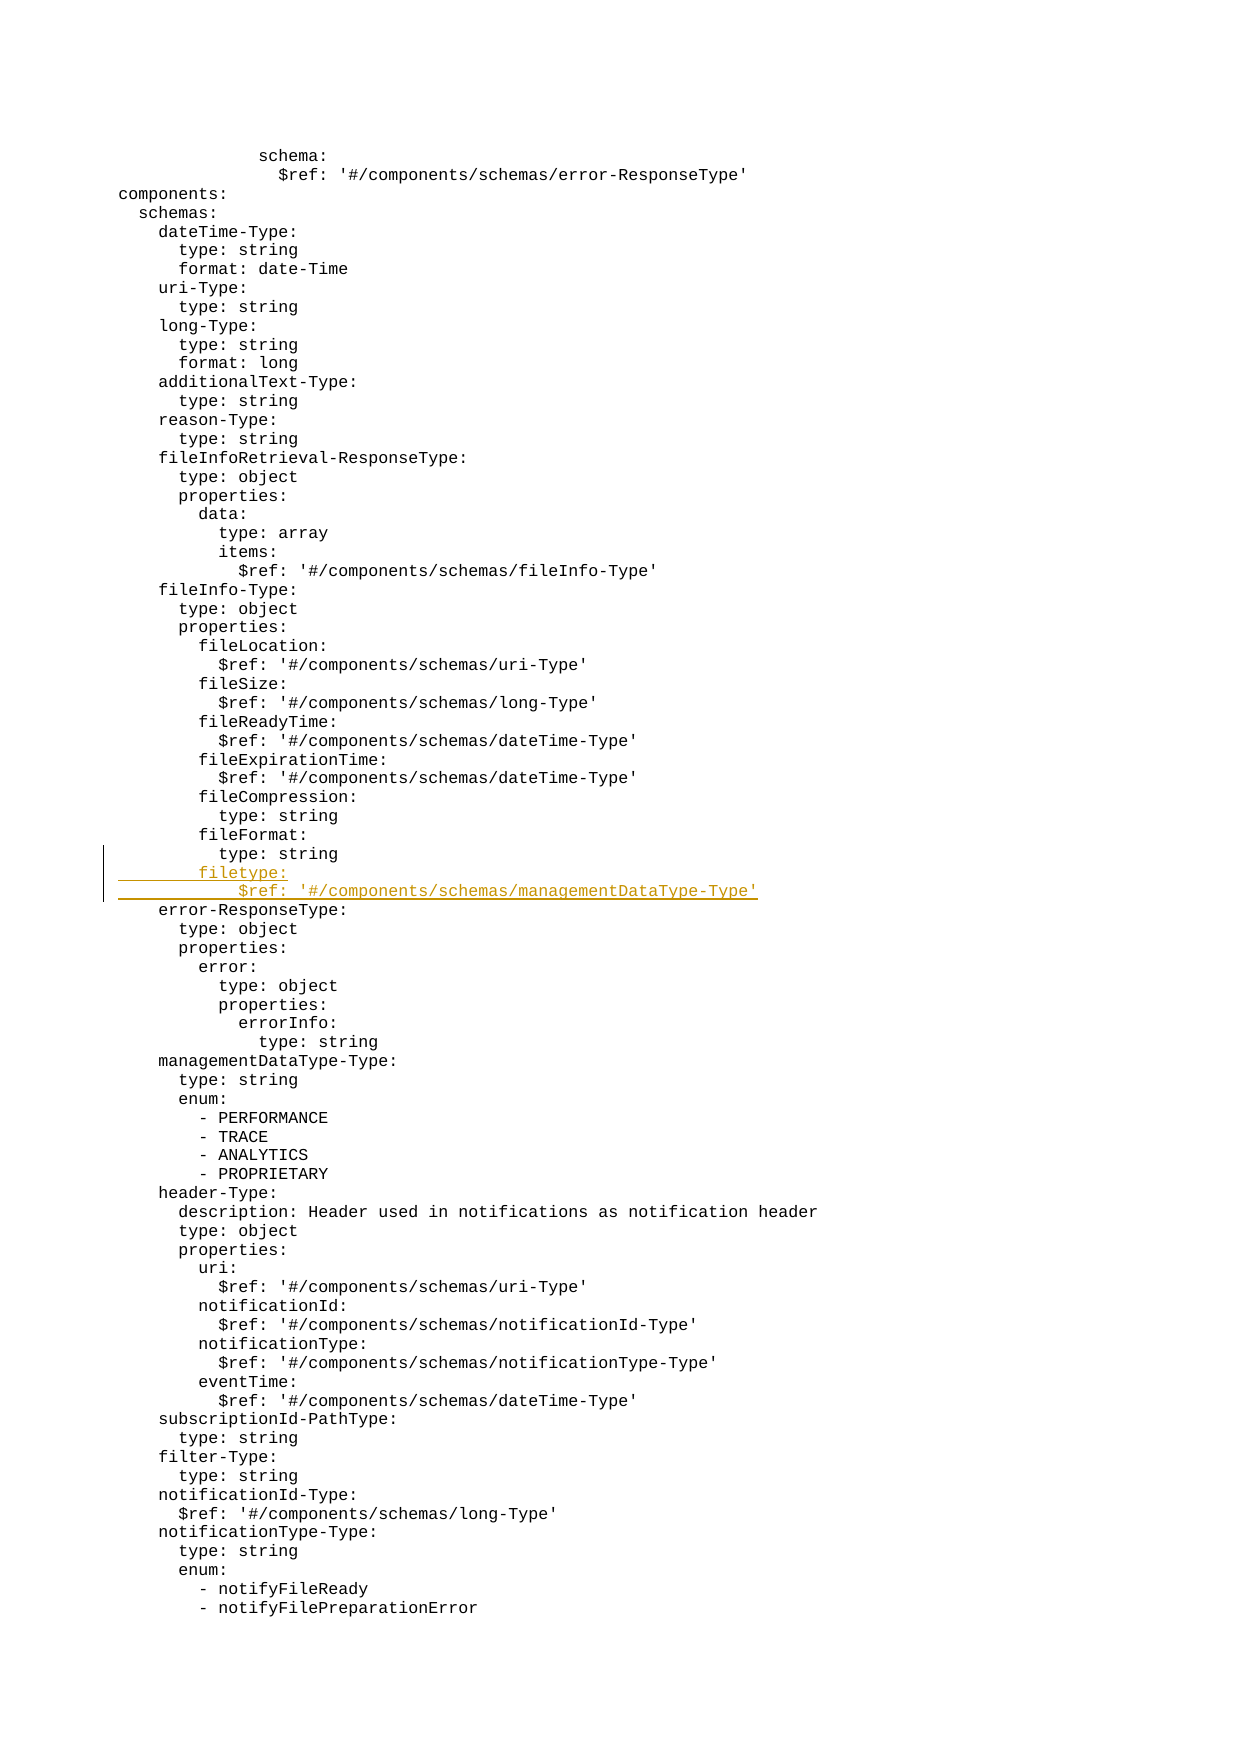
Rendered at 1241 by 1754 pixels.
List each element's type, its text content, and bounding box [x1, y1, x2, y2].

text notificationType-Type: [118, 1524, 1122, 1543]
text properties: [118, 996, 1122, 1015]
text notificationId-Type: [118, 1486, 1122, 1505]
text notificationType: [118, 1336, 1122, 1354]
text $ref: '#/components/schemas/dateTime-Type' [118, 770, 1122, 789]
text $ref: '#/components/schemas/dateTime-Type' [118, 732, 1122, 751]
text - TRACE [118, 1128, 1122, 1147]
text type: string [118, 431, 1122, 449]
text fileLocation: [118, 638, 1122, 657]
text $ref: '#/components/schemas/dateTime-Type' [118, 1392, 1122, 1411]
text components: [118, 185, 1122, 204]
text schemas: [118, 204, 1122, 223]
text type: string [118, 1430, 1122, 1449]
text type: string [118, 336, 1122, 355]
text type: object [118, 1222, 1122, 1241]
text - PERFORMANCE [118, 1109, 1122, 1128]
text error: [118, 958, 1122, 977]
text type: string [118, 242, 1122, 261]
text dateTime-Type: [118, 223, 1122, 242]
text - notifyFileReady [118, 1581, 1122, 1599]
text $ref: '#/components/schemas/fileInfo-Type' [118, 562, 1122, 581]
text notificationId: [118, 1298, 1122, 1317]
text $ref: '#/components/schemas/uri-Type' [118, 1279, 1122, 1298]
text eventTime: [118, 1373, 1122, 1392]
text $ref: '#/components/schemas/uri-Type' [118, 657, 1122, 676]
text type: string [118, 1034, 1122, 1053]
text type: string [118, 1467, 1122, 1486]
text $ref: '#/components/schemas/long-Type' [118, 1505, 1122, 1524]
text format: long [118, 355, 1122, 374]
text $ref: '#/components/schemas/notificationType-Type' [118, 1354, 1122, 1373]
text header-Type: [118, 1185, 1122, 1203]
text additionalText-Type: [118, 374, 1122, 393]
text fileExpirationTime: [118, 751, 1122, 770]
text uri-Type: [118, 280, 1122, 298]
text - notifyFilePreparationError [118, 1599, 1122, 1618]
text type: string [118, 298, 1122, 317]
text managementDataType-Type: [118, 1053, 1122, 1072]
text long-Type: [118, 317, 1122, 336]
text properties: [118, 619, 1122, 638]
text subscriptionId-PathType: [118, 1411, 1122, 1430]
text uri: [118, 1260, 1122, 1279]
text properties: [118, 1241, 1122, 1260]
text type: string [118, 1072, 1122, 1090]
text fileFormat: [118, 826, 1122, 845]
text type: string [118, 1543, 1122, 1562]
text type: object [118, 921, 1122, 939]
text $ref: '#/components/schemas/long-Type' [118, 694, 1122, 713]
text type: object [118, 468, 1122, 487]
text reason-Type: [118, 412, 1122, 431]
text fileInfoRetrieval-ResponseType: [118, 449, 1122, 468]
text description: Header used in notifications as notification header [118, 1203, 1122, 1222]
text type: string [118, 845, 1122, 864]
text $ref: '#/components/schemas/notificationId-Type' [118, 1317, 1122, 1336]
text error-ResponseType: [118, 902, 1122, 921]
text filter-Type: [118, 1449, 1122, 1467]
text - PROPRIETARY [118, 1166, 1122, 1185]
text data: [118, 506, 1122, 525]
text type: object [118, 600, 1122, 619]
text - ANALYTICS [118, 1147, 1122, 1166]
text properties: [118, 487, 1122, 506]
text type: array [118, 525, 1122, 544]
text fileReadyTime: [118, 713, 1122, 732]
text fileCompression: [118, 789, 1122, 808]
text type: object [118, 977, 1122, 996]
text items: [118, 544, 1122, 562]
text fileInfo-Type: [118, 581, 1122, 600]
text properties: [118, 939, 1122, 958]
text type: string [118, 393, 1122, 412]
text fileSize: [118, 676, 1122, 694]
text $ref: '#/components/schemas/error-ResponseType' [118, 167, 1122, 185]
text type: string [118, 808, 1122, 826]
text enum: [118, 1090, 1122, 1109]
text enum: [118, 1562, 1122, 1581]
text format: date-Time [118, 261, 1122, 280]
text errorInfo: [118, 1015, 1122, 1034]
text schema: [118, 148, 1122, 167]
